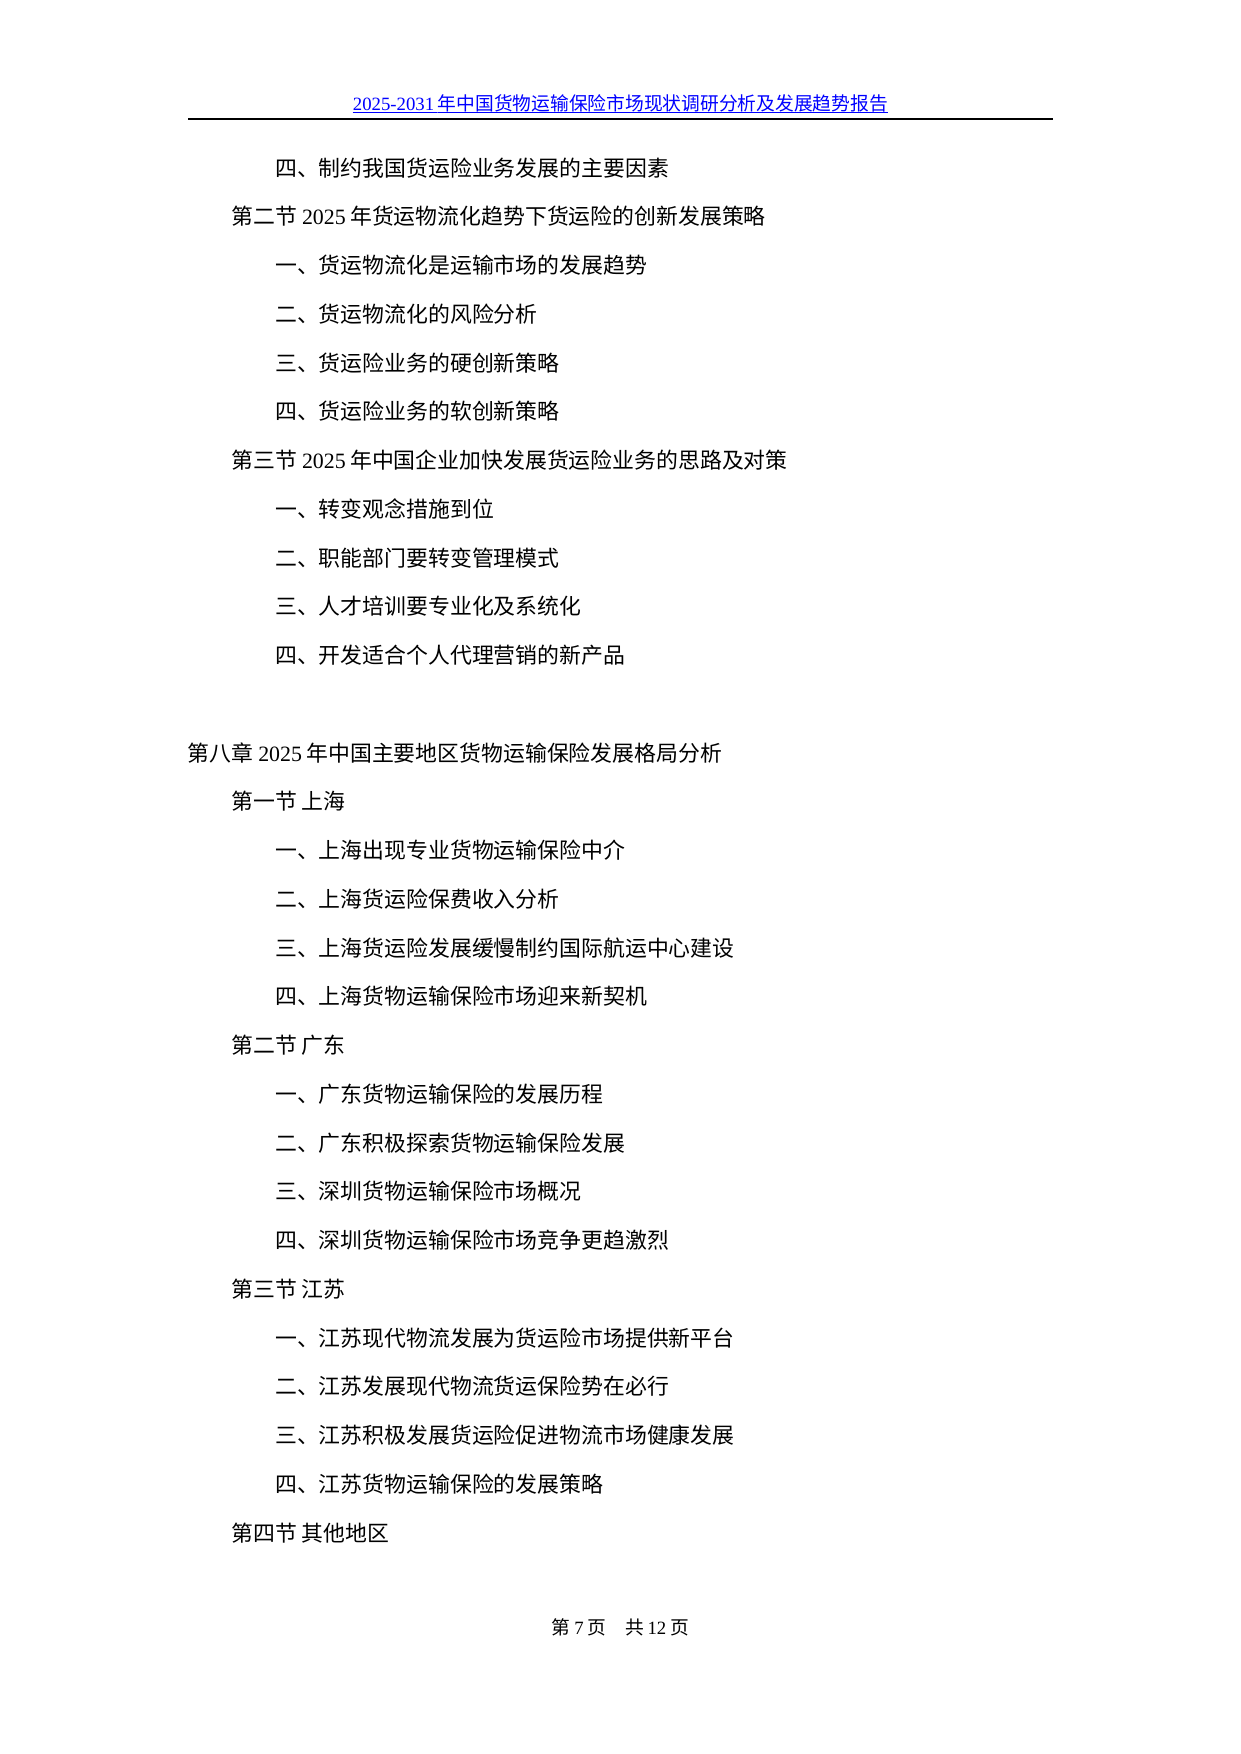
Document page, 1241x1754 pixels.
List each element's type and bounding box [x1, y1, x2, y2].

text [187, 150, 1053, 1548]
